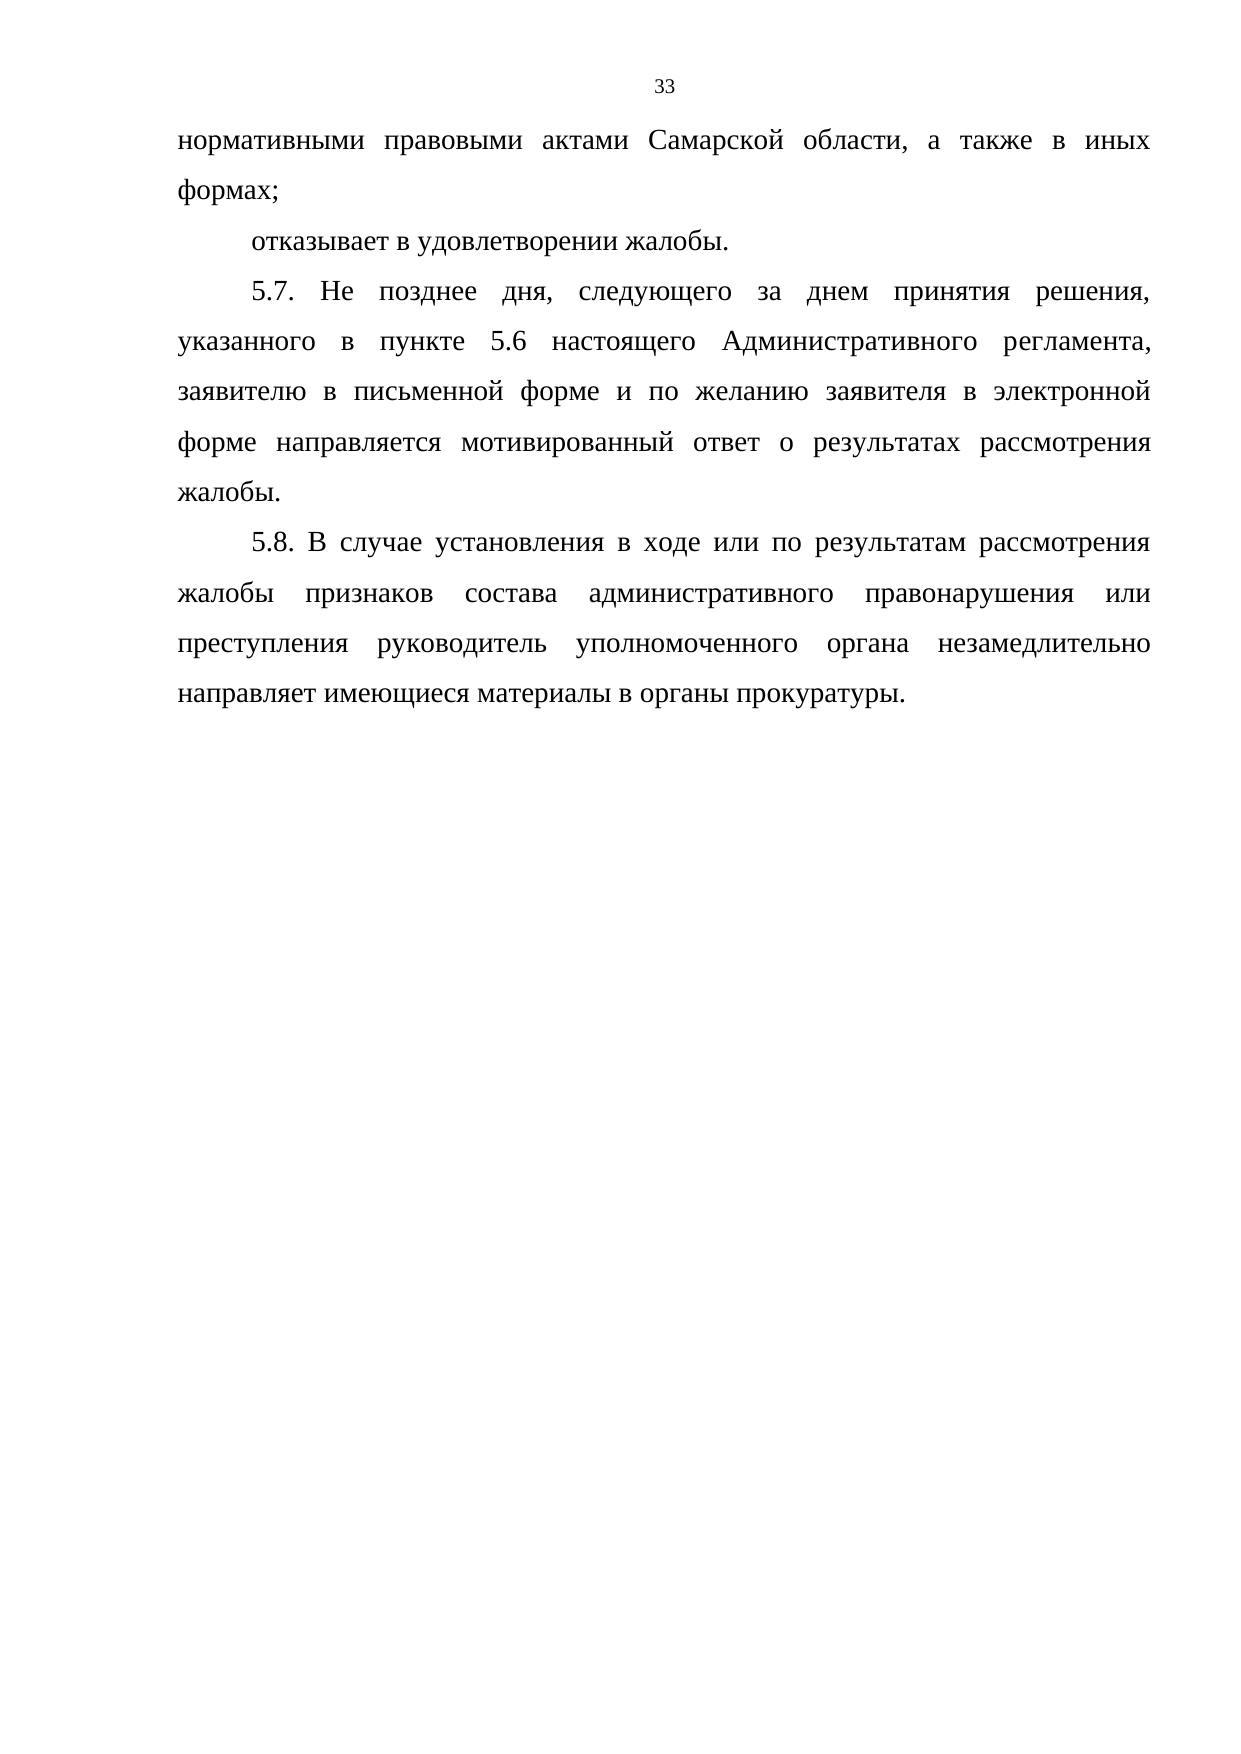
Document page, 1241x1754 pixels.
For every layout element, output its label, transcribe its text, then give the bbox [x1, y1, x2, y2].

text отказывает в удовлетворении жалобы. [177, 223, 1152, 256]
text 5.7. Не позднее дня, следующего за днем принятия решения, указанного в пункте 5.6 настоящего Административного регламента, заявителю в письменной форме и по желанию заявителя в электронной форме направляется мотивированный ответ о результатах рассмотрения жалобы. [177, 273, 1152, 508]
text 5.8. В случае установления в ходе или по результатам рассмотрения жалобы признаков состава административного правонарушения или преступления руководитель уполномоченного органа незамедлительно направляет имеющиеся материалы в органы прокуратуры. [177, 524, 1152, 709]
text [177, 122, 1152, 206]
